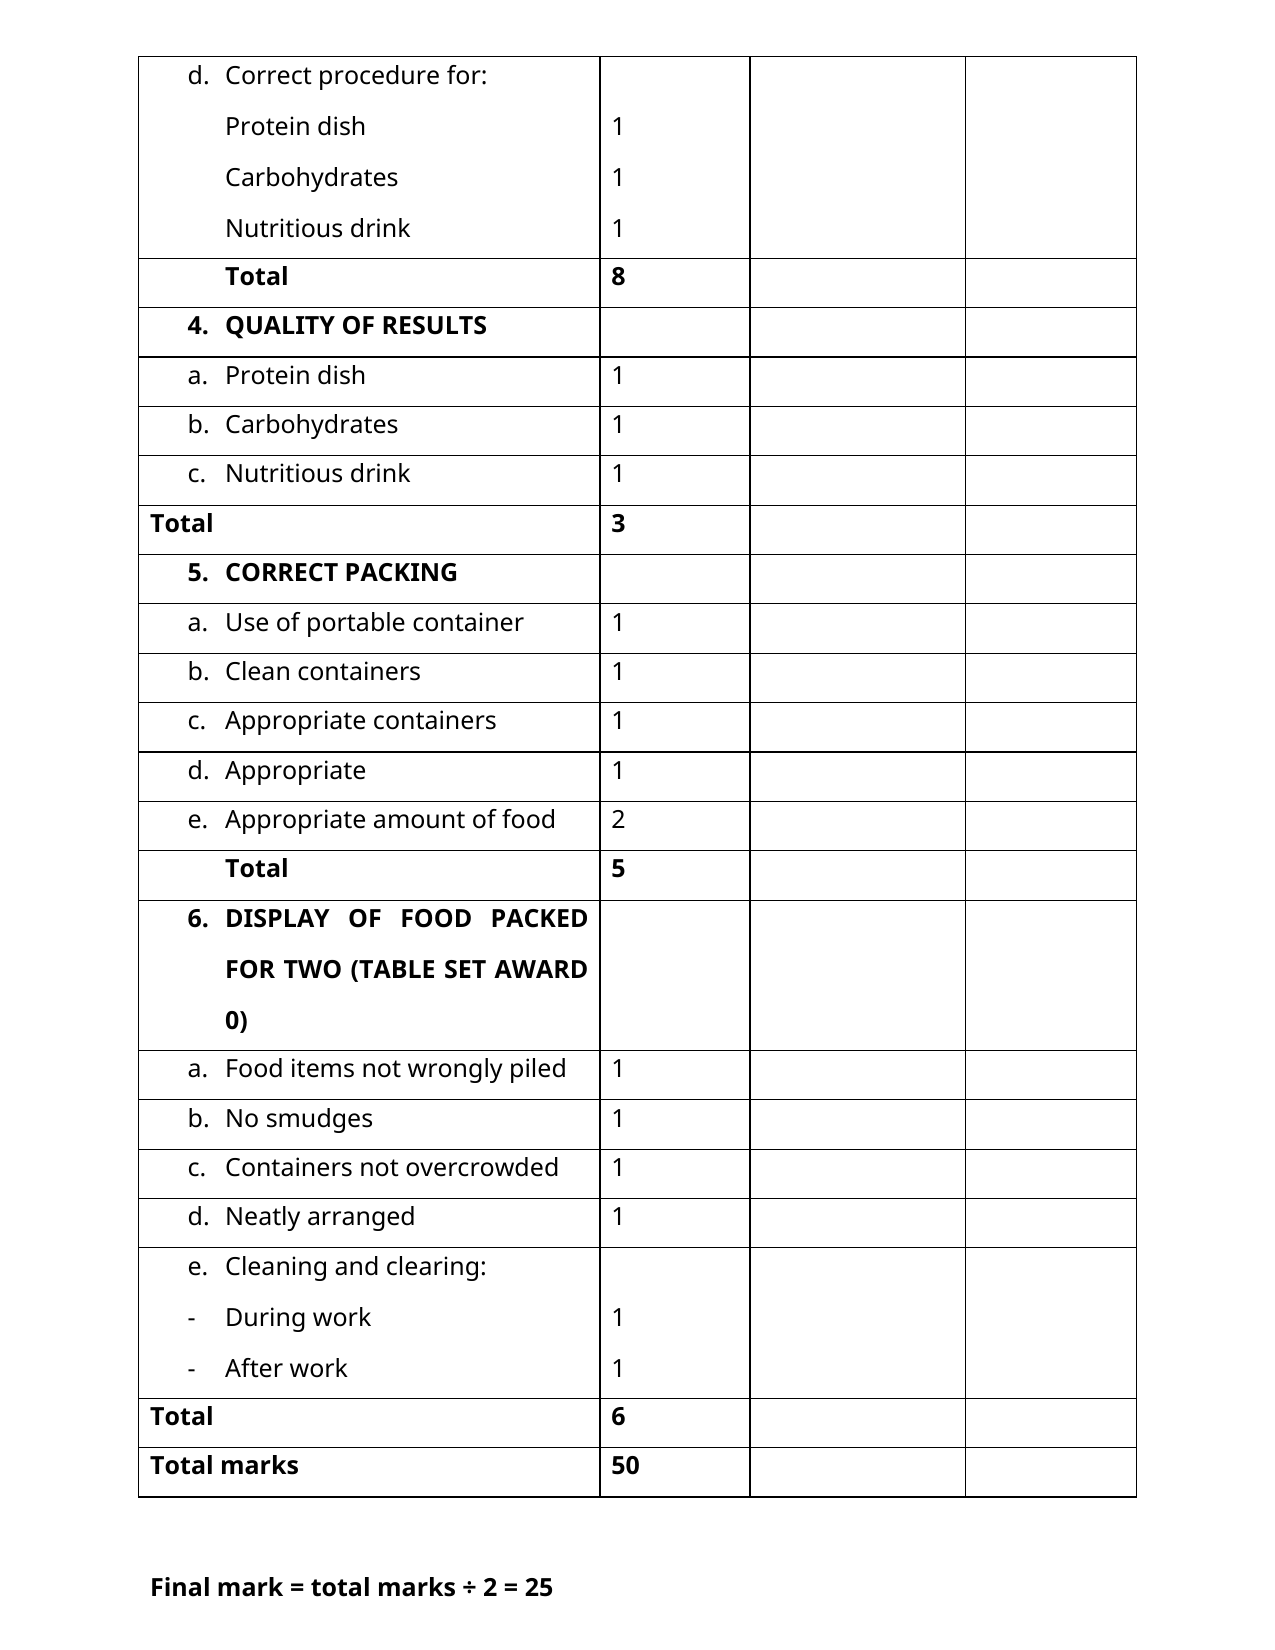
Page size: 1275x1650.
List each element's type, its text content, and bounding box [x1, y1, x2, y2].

table_cell [966, 1150, 1136, 1198]
table_cell [966, 407, 1136, 455]
table_cell [751, 358, 965, 406]
table_cell [751, 407, 965, 455]
table_cell [966, 604, 1136, 653]
table_cell [751, 901, 965, 1050]
table_cell QUALITY OF RESULTS [139, 308, 599, 356]
table_cell 1 [601, 654, 749, 702]
text Final mark = total marks ÷ 2 = 25 [150, 1569, 1125, 1603]
table_cell [966, 802, 1136, 850]
table_cell [966, 1248, 1136, 1398]
table_cell [601, 555, 749, 603]
table_cell Total [139, 259, 599, 307]
table_cell [751, 259, 965, 307]
table_cell [751, 1448, 965, 1496]
table_cell [751, 802, 965, 850]
table_cell Nutritious drink [139, 456, 599, 504]
table_cell Protein dish [139, 358, 599, 406]
table_cell 8 [601, 259, 749, 307]
table_cell Containers not overcrowded [139, 1150, 599, 1198]
table_cell [751, 555, 965, 603]
table_cell [966, 1448, 1136, 1496]
table_cell [751, 57, 965, 258]
table_cell [751, 308, 965, 356]
table_cell Carbohydrates [139, 407, 599, 455]
table_cell Food items not wrongly piled [139, 1051, 599, 1099]
table_cell [966, 259, 1136, 307]
table_cell [966, 57, 1136, 258]
table_cell 1 [601, 358, 749, 406]
table_cell 1 [601, 1051, 749, 1099]
table_cell [751, 1051, 965, 1099]
table_cell [966, 456, 1136, 504]
table_cell [751, 1399, 965, 1447]
table_cell 1 [601, 753, 749, 801]
table_cell 1 [601, 407, 749, 455]
table_cell [966, 1100, 1136, 1148]
table_cell [966, 1051, 1136, 1099]
table_cell [751, 654, 965, 702]
table_cell [966, 358, 1136, 406]
table_cell Total marks [139, 1448, 599, 1496]
table_cell [751, 604, 965, 653]
table_cell [601, 308, 749, 356]
table_cell No smudges [139, 1100, 599, 1148]
table_cell [966, 851, 1136, 899]
table_cell [751, 506, 965, 554]
table_cell [966, 506, 1136, 554]
table_cell [966, 703, 1136, 751]
table_cell 1 1 [601, 1248, 749, 1398]
table_cell Appropriate amount of food [139, 802, 599, 850]
table_cell 1 [601, 1150, 749, 1198]
table_cell [966, 1399, 1136, 1447]
table_cell Appropriate [139, 753, 599, 801]
table_cell [966, 1199, 1136, 1247]
table_cell [966, 555, 1136, 603]
table_cell [966, 753, 1136, 801]
table_cell 1 [601, 1100, 749, 1148]
table_cell [751, 1100, 965, 1148]
table_cell 2 [601, 802, 749, 850]
table_cell Cleaning and clearing: During work After work [139, 1248, 599, 1398]
table_cell [601, 901, 749, 1050]
table_cell Correct procedure for: Protein dish Carbohydrates Nutritious drink [139, 57, 599, 258]
table_cell 1 [601, 604, 749, 653]
table_cell 3 [601, 506, 749, 554]
table_cell Total [139, 851, 599, 899]
table_cell 1 1 1 [601, 57, 749, 258]
table_cell Neatly arranged [139, 1199, 599, 1247]
table_cell [751, 753, 965, 801]
table_cell [751, 703, 965, 751]
table_cell [751, 1248, 965, 1398]
table_cell 1 [601, 1199, 749, 1247]
table_cell [751, 1199, 965, 1247]
table_cell [751, 456, 965, 504]
table_cell 50 [601, 1448, 749, 1496]
table_cell Clean containers [139, 654, 599, 702]
table_cell Appropriate containers [139, 703, 599, 751]
table_cell 1 [601, 703, 749, 751]
table_cell DISPLAY OF FOOD PACKED FOR TWO (TABLE SET AWARD 0) [139, 901, 599, 1050]
table_cell [751, 851, 965, 899]
table_cell [751, 1150, 965, 1198]
table_cell 1 [601, 456, 749, 504]
table_cell Use of portable container [139, 604, 599, 653]
table_cell 5 [601, 851, 749, 899]
table_cell Total [139, 506, 599, 554]
table_cell [966, 654, 1136, 702]
table_cell [966, 308, 1136, 356]
table_cell 6 [601, 1399, 749, 1447]
table_cell [966, 901, 1136, 1050]
table_cell Total [139, 1399, 599, 1447]
table_cell CORRECT PACKING [139, 555, 599, 603]
